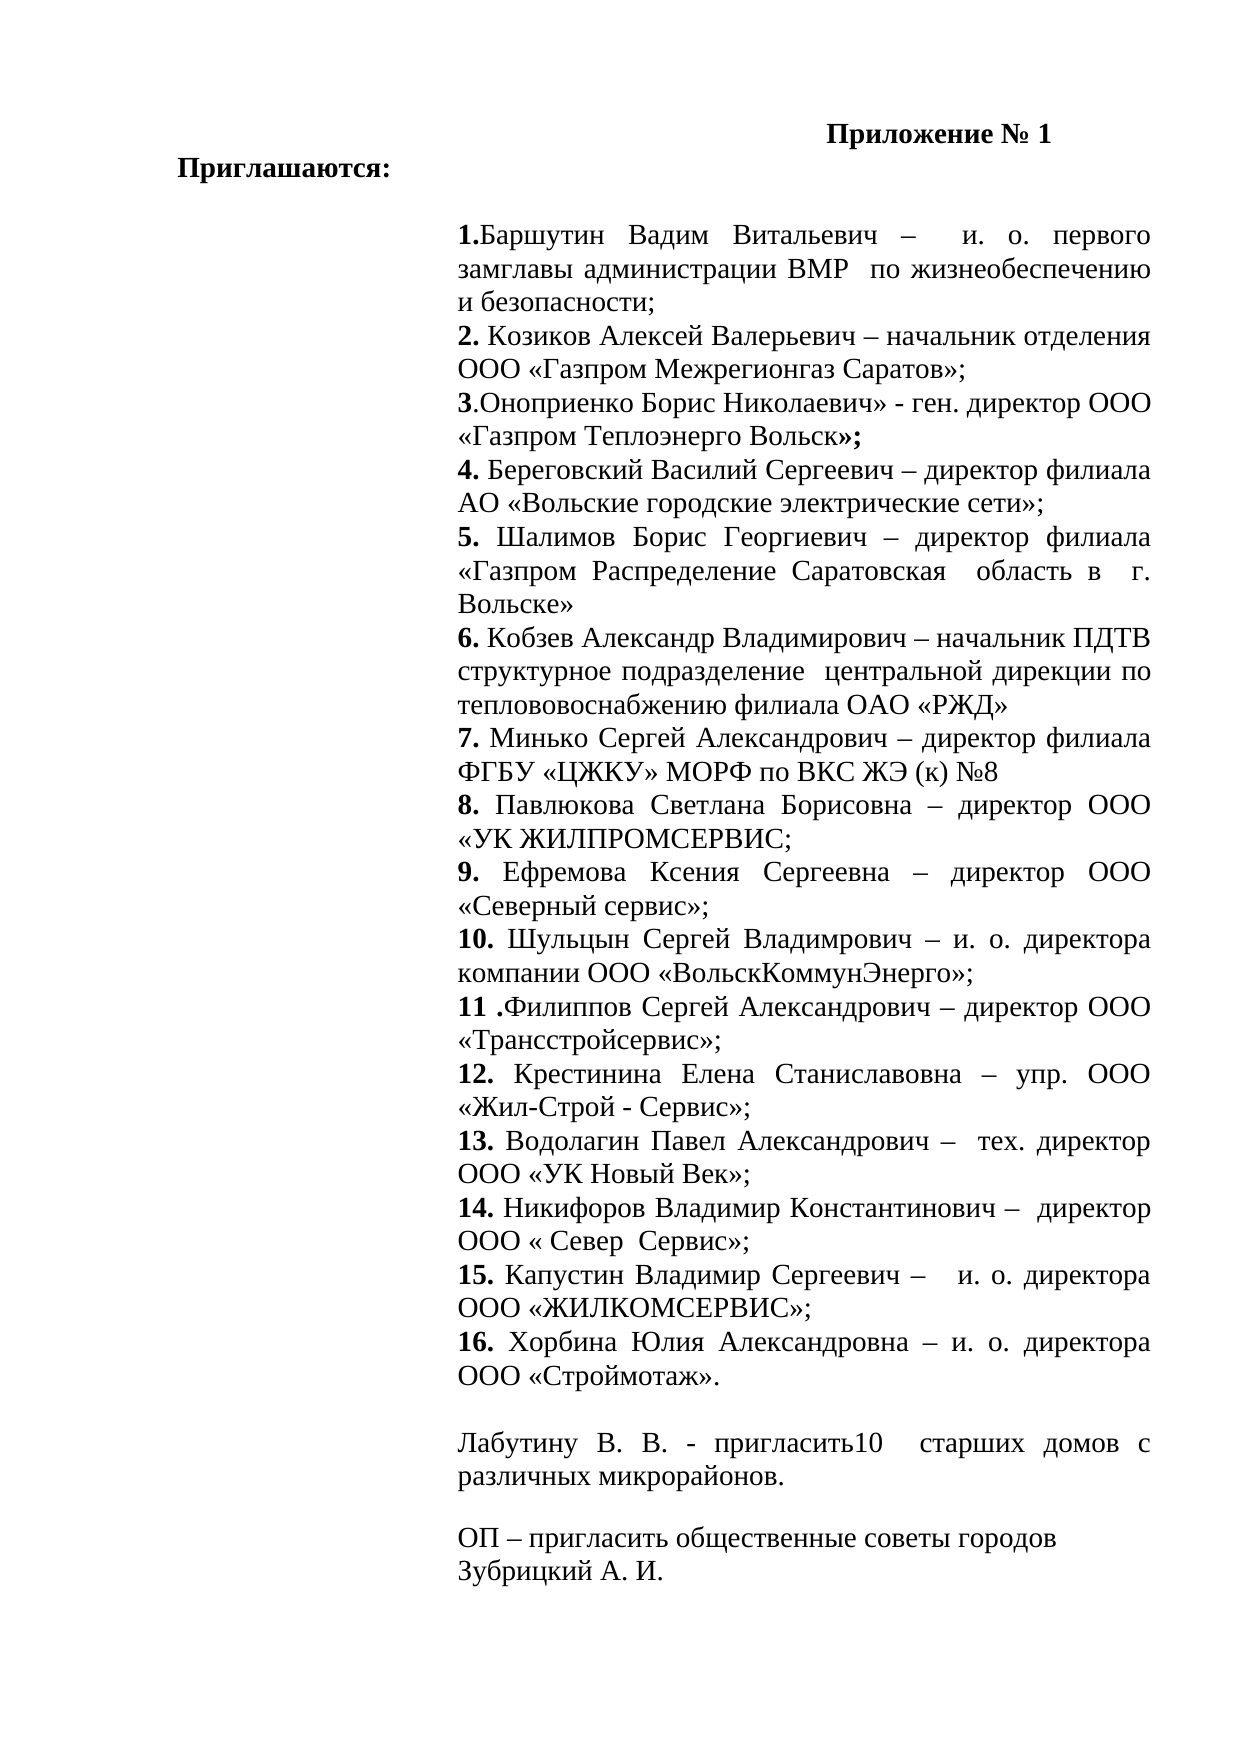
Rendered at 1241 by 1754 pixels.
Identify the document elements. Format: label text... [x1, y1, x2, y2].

text 13. Водолагин Павел Александрович – тех. директор ООО «УК Новый Век»; [457, 1123, 1152, 1190]
text 14. Никифоров Владимир Константинович – директор ООО « Север Сервис»; [457, 1190, 1152, 1257]
text Приглашаются: [89, 150, 1152, 184]
text 7. Минько Сергей Александрович – директор филиала ФГБУ «ЦЖКУ» МОРФ по ВКС ЖЭ (к) №8 [457, 720, 1152, 787]
text 4. Береговский Василий Сергеевич – директор филиала АО «Вольские городские электрические сети»; [457, 452, 1152, 519]
text 10. Шульцын Сергей Владимрович – и. о. директора компании ООО «ВольскКоммунЭнерго»; [457, 922, 1152, 989]
text 16. Хорбина Юлия Александровна – и. о. директора ООО «Строймотаж». [457, 1324, 1152, 1391]
text 8. Павлюкова Светлана Борисовна – директор ООО «УК ЖИЛПРОМСЕРВИС; [457, 787, 1152, 854]
text Лабутину В. В. - пригласить10 старших домов с различных микрорайонов. [457, 1425, 1152, 1492]
text Зубрицкий А. И. [384, 1553, 1152, 1587]
text 6. Кобзев Александр Владимирович – начальник ПДТВ структурное подразделение центральной дирекции по теплововоснабжению филиала ОАО «РЖД» [457, 620, 1152, 720]
text 9. Ефремова Ксения Сергеевна – директор ООО «Северный сервис»; [457, 854, 1152, 922]
text 2. Козиков Алексей Валерьевич – начальник отделения ООО «Газпром Межрегионгаз Саратов»; [457, 318, 1152, 385]
text 12. Крестинина Елена Станиславовна – упр. ООО «Жил-Строй - Сервис»; [457, 1056, 1152, 1123]
text 11 .Филиппов Сергей Александрович – директор ООО «Трансстройсервис»; [457, 989, 1152, 1056]
text Приложение № 1 [89, 89, 1152, 150]
text 3.Оноприенко Борис Николаевич» - ген. директор ООО «Газпром Теплоэнерго Вольск»; [457, 385, 1152, 452]
text ОП – пригласить общественные советы городов [384, 1520, 1152, 1553]
text 1.Баршутин Вадим Витальевич – и. о. первого замглавы администрации ВМР по жизнеобеспечению и безопасности; [457, 217, 1152, 318]
text 15. Капустин Владимир Сергеевич – и. о. директора ООО «ЖИЛКОМСЕРВИС»; [457, 1257, 1152, 1324]
text 5. Шалимов Борис Георгиевич – директор филиала «Газпром Распределение Саратовская область в г. Вольске» [457, 519, 1152, 620]
